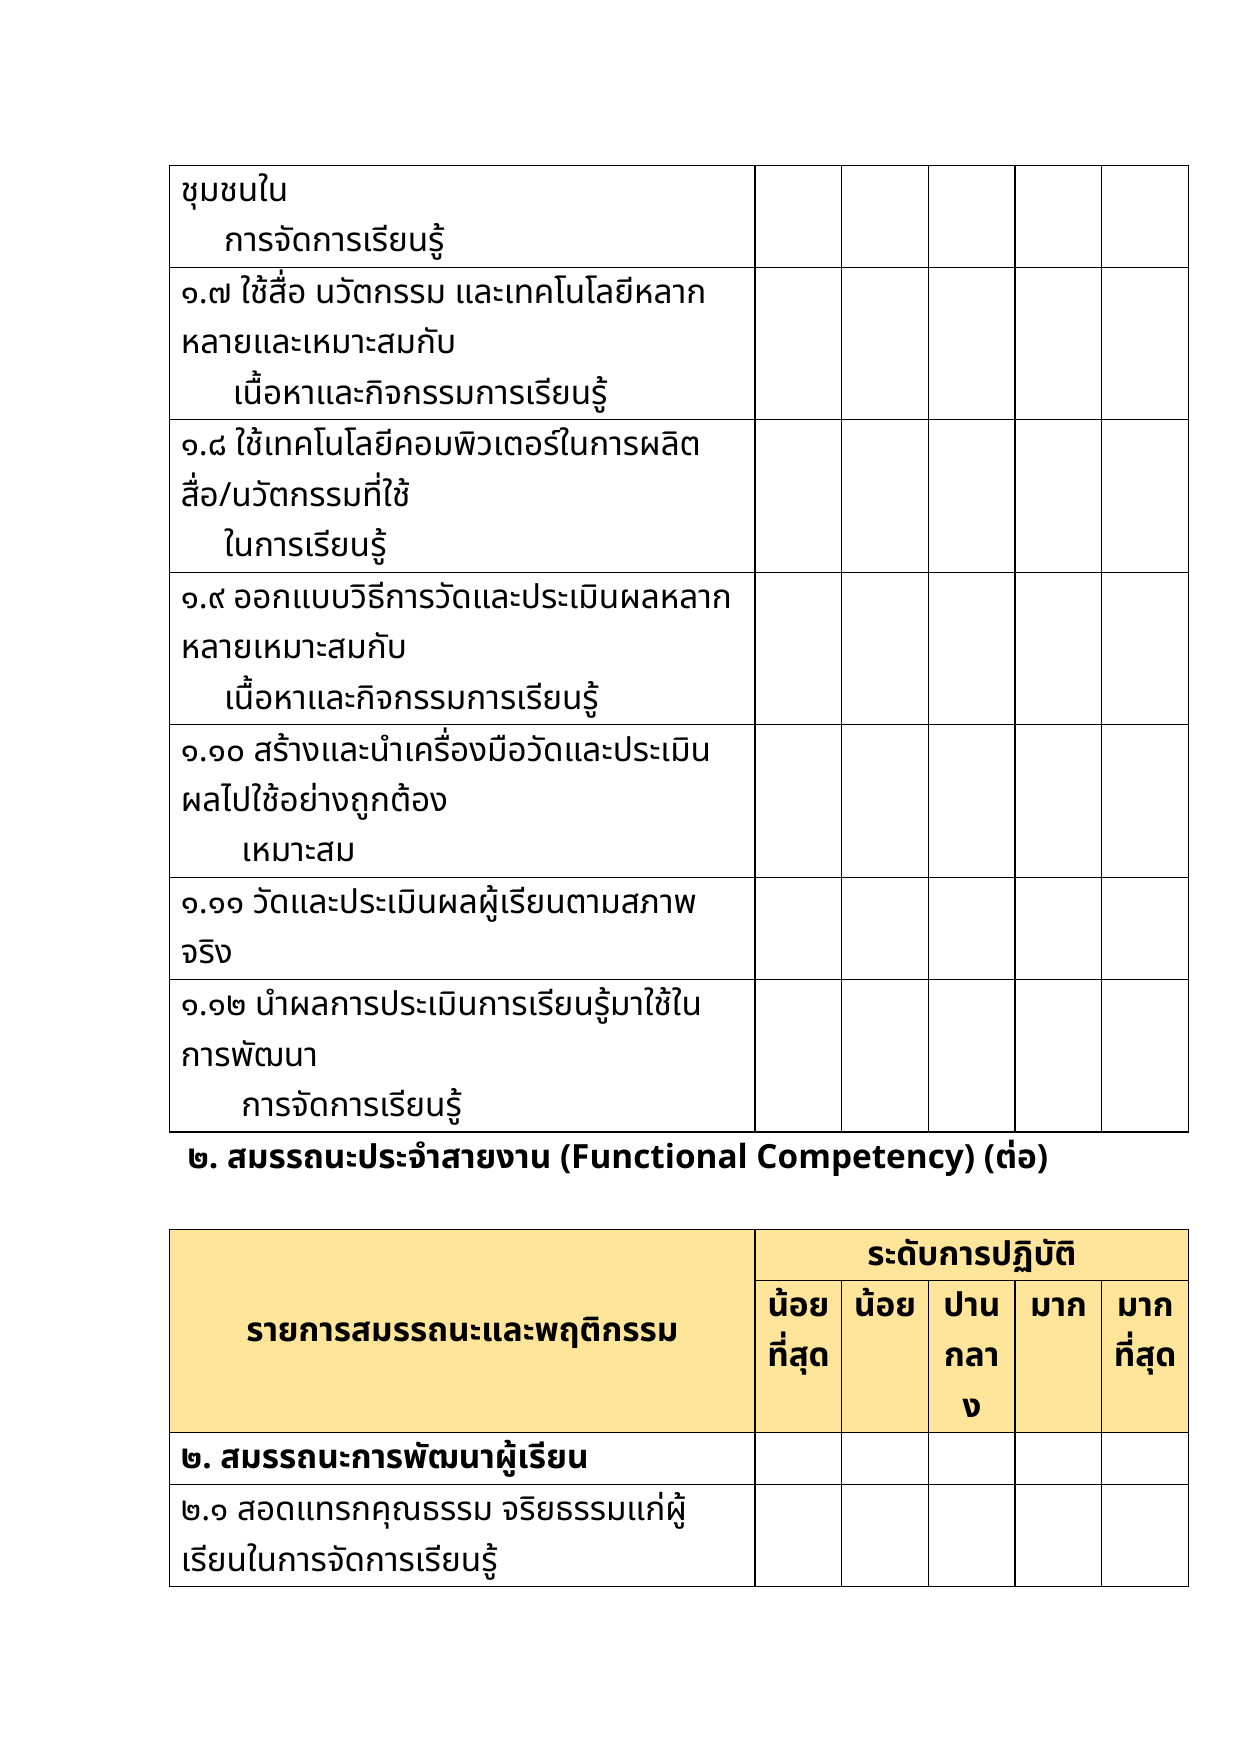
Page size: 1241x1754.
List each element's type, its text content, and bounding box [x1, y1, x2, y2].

table_cell [929, 725, 1014, 877]
table_cell ๑.๑๑ วัดและประเมินผลผู้เรียนตามสภาพจริง [170, 878, 754, 979]
table_header ระดับการปฏิบัติ [756, 1230, 1188, 1280]
table_cell [929, 420, 1014, 572]
table_cell [929, 980, 1014, 1131]
table_cell [1016, 878, 1101, 979]
table_cell [756, 1485, 841, 1586]
table_cell [1102, 420, 1188, 572]
table_cell [842, 166, 928, 267]
table_cell [756, 573, 841, 724]
table_cell [1102, 725, 1188, 877]
table_cell [1102, 268, 1188, 419]
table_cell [170, 166, 754, 267]
table_cell ๒. สมรรถนะการพัฒนาผู้เรียน [170, 1433, 754, 1484]
table_cell [842, 878, 928, 979]
table_header รายการสมรรถนะและพฤติกรรม [170, 1230, 754, 1432]
table_cell ๑.๙ ออกแบบวิธีการวัดและประเมินผลหลากหลายเหมาะสมกับ เนื้อหาและกิจกรรมการเรียนรู้ [170, 573, 754, 724]
table_cell [756, 166, 841, 267]
table_cell [1016, 980, 1101, 1131]
table_cell [929, 1485, 1014, 1586]
table_cell [842, 268, 928, 419]
table_cell [1102, 980, 1188, 1131]
table_cell [756, 725, 841, 877]
table_cell [1016, 1485, 1101, 1586]
text ๒. สมรรถนะประจำสายงาน (Functional Competency) (ต่อ) [187, 1133, 1152, 1183]
table_cell [1102, 573, 1188, 724]
table_cell [929, 166, 1014, 267]
table_cell น้อยที่สุด [756, 1281, 841, 1432]
table_cell ปานกลาง [929, 1281, 1014, 1432]
table_cell [842, 725, 928, 877]
table_cell [929, 268, 1014, 419]
table_cell มากที่สุด [1102, 1281, 1188, 1432]
table_cell [842, 980, 928, 1131]
table_cell ๑.๑๒ นำผลการประเมินการเรียนรู้มาใช้ในการพัฒนา การจัดการเรียนรู้ [170, 980, 754, 1131]
table_cell มาก [1016, 1281, 1101, 1432]
table_cell [756, 420, 841, 572]
table_cell [1016, 420, 1101, 572]
table_cell [756, 268, 841, 419]
table_cell [1102, 1485, 1188, 1586]
table_cell [1016, 573, 1101, 724]
table_cell [929, 878, 1014, 979]
table_cell [1102, 878, 1188, 979]
table_cell ๑.๗ ใช้สื่อ นวัตกรรม และเทคโนโลยีหลากหลายและเหมาะสมกับ เนื้อหาและกิจกรรมการเรียนรู้ [170, 268, 754, 419]
table_cell น้อย [842, 1281, 928, 1432]
table_cell [842, 1485, 928, 1586]
table_cell ๑.๑๐ สร้างและนำเครื่องมือวัดและประเมินผลไปใช้อย่างถูกต้อง เหมาะสม [170, 725, 754, 877]
table_cell [756, 980, 841, 1131]
table_cell [929, 573, 1014, 724]
table_cell [842, 573, 928, 724]
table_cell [170, 1485, 754, 1586]
table_cell [842, 1433, 928, 1484]
table_cell [1102, 166, 1188, 267]
table_cell [1016, 268, 1101, 419]
table_cell [929, 1433, 1014, 1484]
table_cell ๑.๘ ใช้เทคโนโลยีคอมพิวเตอร์ในการผลิตสื่อ/นวัตกรรมที่ใช้ ในการเรียนรู้ [170, 420, 754, 572]
table_cell [1016, 166, 1101, 267]
table_cell [1016, 1433, 1101, 1484]
table_cell [1102, 1433, 1188, 1484]
table_cell [1016, 725, 1101, 877]
table_cell [842, 420, 928, 572]
table_cell [756, 878, 841, 979]
table_cell [756, 1433, 841, 1484]
